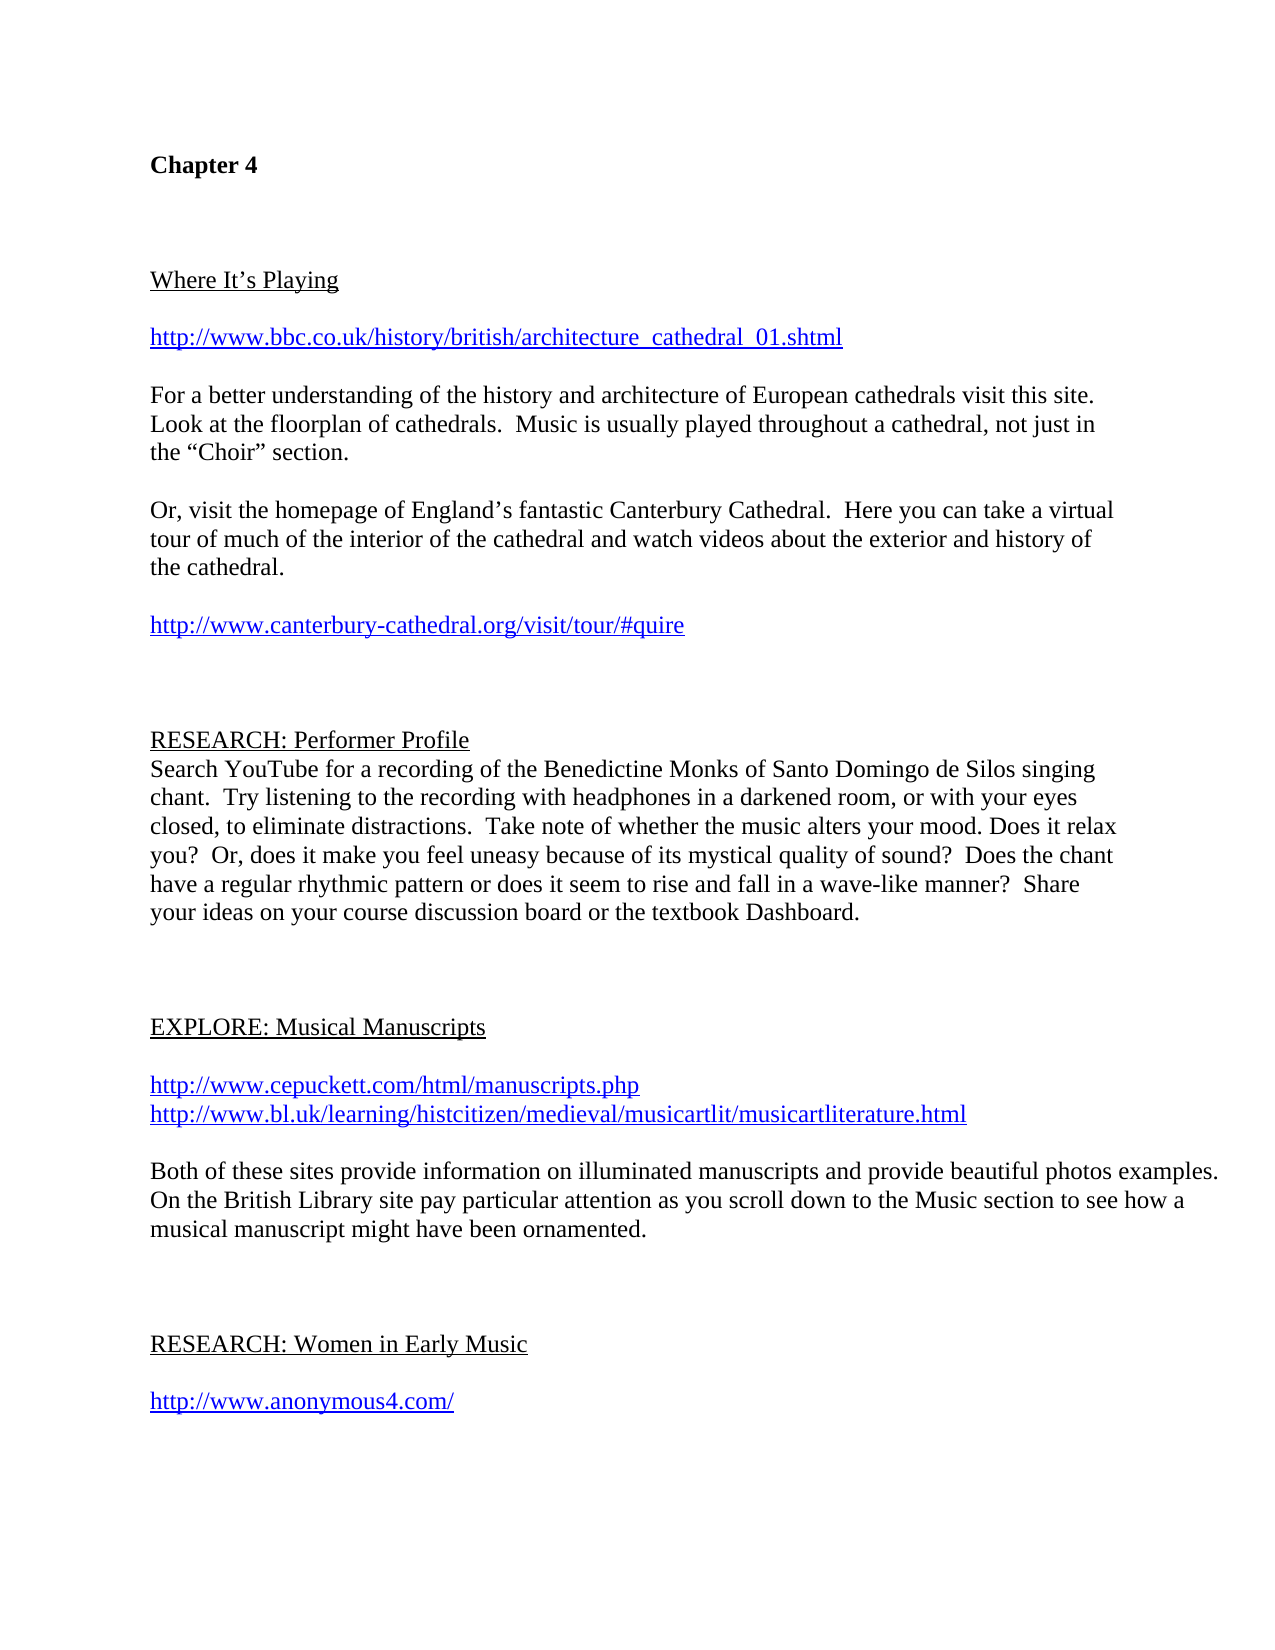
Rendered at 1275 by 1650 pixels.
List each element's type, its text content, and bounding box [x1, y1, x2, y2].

text For a better understanding of the history and architecture of European cathedrals visit this site. Look at the floorplan of cathedrals. Music is usually played throughout a cathedral, not just in the “Choir” section. [150, 380, 1125, 466]
text http://www.bbc.co.uk/history/british/architecture_cathedral_01.shtml [150, 322, 1125, 351]
text http://www.anonymous4.com/ [150, 1386, 1247, 1415]
text Or, visit the homepage of England’s fantastic Canterbury Cathedral. Here you can take a virtual tour of much of the interior of the cathedral and watch videos about the exterior and history of the cathedral. [150, 495, 1125, 581]
text RESEARCH: Women in Early Music [150, 1329, 1247, 1357]
text Chapter 4 [150, 150, 1125, 179]
text RESEARCH: Performer Profile [150, 725, 1125, 754]
text Where It’s Playing [150, 265, 1125, 294]
text http://www.bl.uk/learning/histcitizen/medieval/musicartlit/musicartliterature.html [150, 1099, 1247, 1127]
text Search YouTube for a recording of the Benedictine Monks of Santo Domingo de Silos singing chant. Try listening to the recording with headphones in a darkened room, or with your eyes closed, to eliminate distractions. Take note of whether the music alters your mood. Does it relax you? Or, does it make you feel uneasy because of its mystical quality of sound? Does the chant have a regular rhythmic pattern or does it seem to rise and fall in a wave-like manner? Share your ideas on your course discussion board or the textbook Dashboard. [150, 754, 1125, 926]
text http://www.cepuckett.com/html/manuscripts.php [150, 1070, 1247, 1099]
text Both of these sites provide information on illuminated manuscripts and provide beautiful photos examples. On the British Library site pay particular attention as you scroll down to the Music section to see how a musical manuscript might have been ornamented. [150, 1156, 1247, 1242]
text EXPLORE: Musical Manuscripts [150, 1012, 1125, 1041]
text http://www.canterbury-cathedral.org/visit/tour/#quire [150, 610, 1125, 639]
